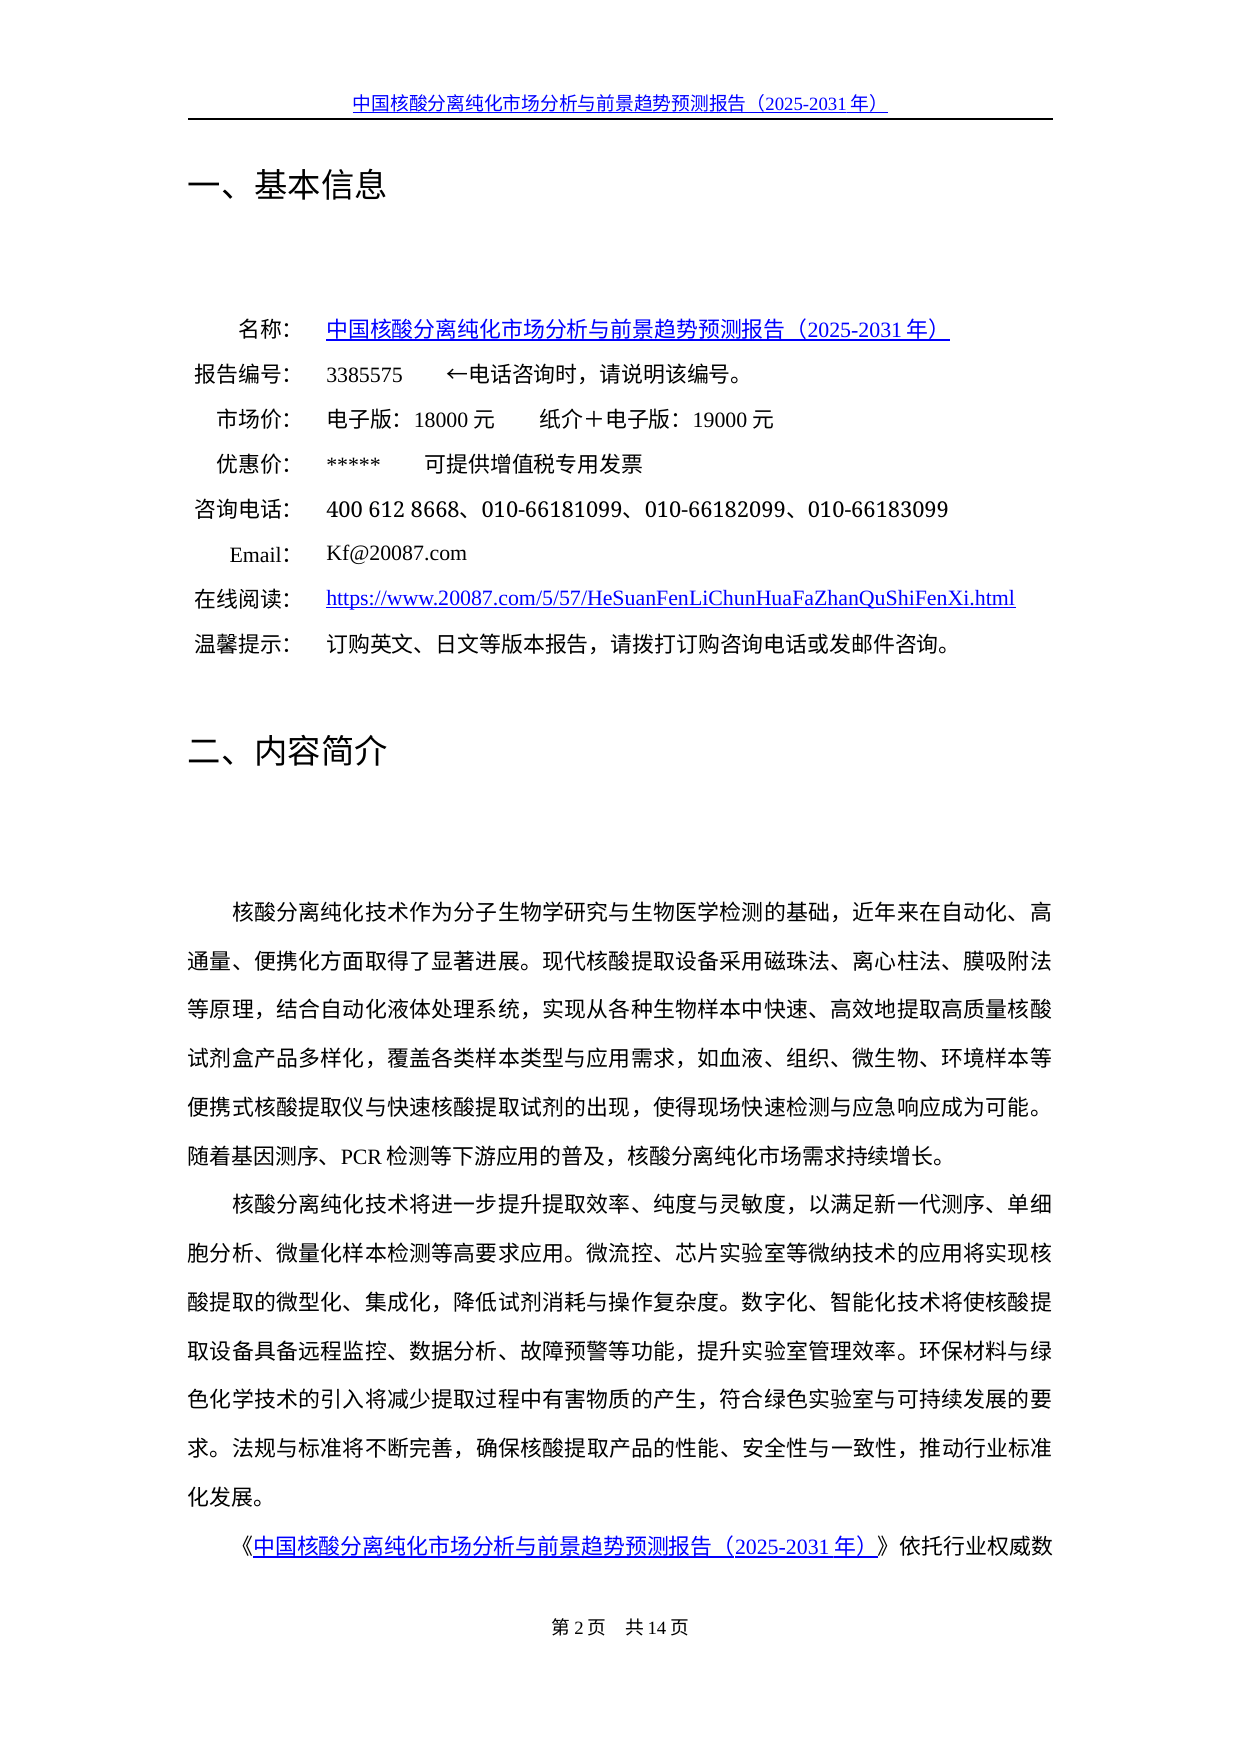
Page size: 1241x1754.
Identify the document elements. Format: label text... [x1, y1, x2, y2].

title 一、基本信息 [187, 150, 1053, 215]
table_cell 咨询电话： [167, 492, 315, 537]
table_header 名称： [167, 312, 315, 357]
table_header 中国核酸分离纯化市场分析与前景趋势预测报告（2025-2031年） [315, 312, 1073, 357]
table_cell [315, 582, 1073, 627]
table_cell 电子版：18000 元 纸介＋电子版：19000 元 [315, 402, 1073, 447]
table_cell 400 612 8668、010-66181099、010-66182099、010-66183099 [315, 492, 1073, 537]
table_cell 优惠价： [167, 447, 315, 492]
table_cell 3385575 ←电话咨询时，请说明该编号。 [315, 357, 1073, 402]
table_cell Kf@20087.com [315, 537, 1073, 582]
table_cell 在线阅读： [167, 582, 315, 627]
table_cell ***** 可提供增值税专用发票 [315, 447, 1073, 492]
table_cell 订购英文、日文等版本报告，请拨打订购咨询电话或发邮件咨询。 [315, 627, 1073, 672]
table_cell 报告编号： [167, 357, 315, 402]
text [187, 894, 1053, 1561]
title 二、内容简介 [187, 717, 1053, 782]
table_cell 温馨提示： [167, 627, 315, 672]
table_cell Email： [167, 537, 315, 582]
table_cell 市场价： [167, 402, 315, 447]
